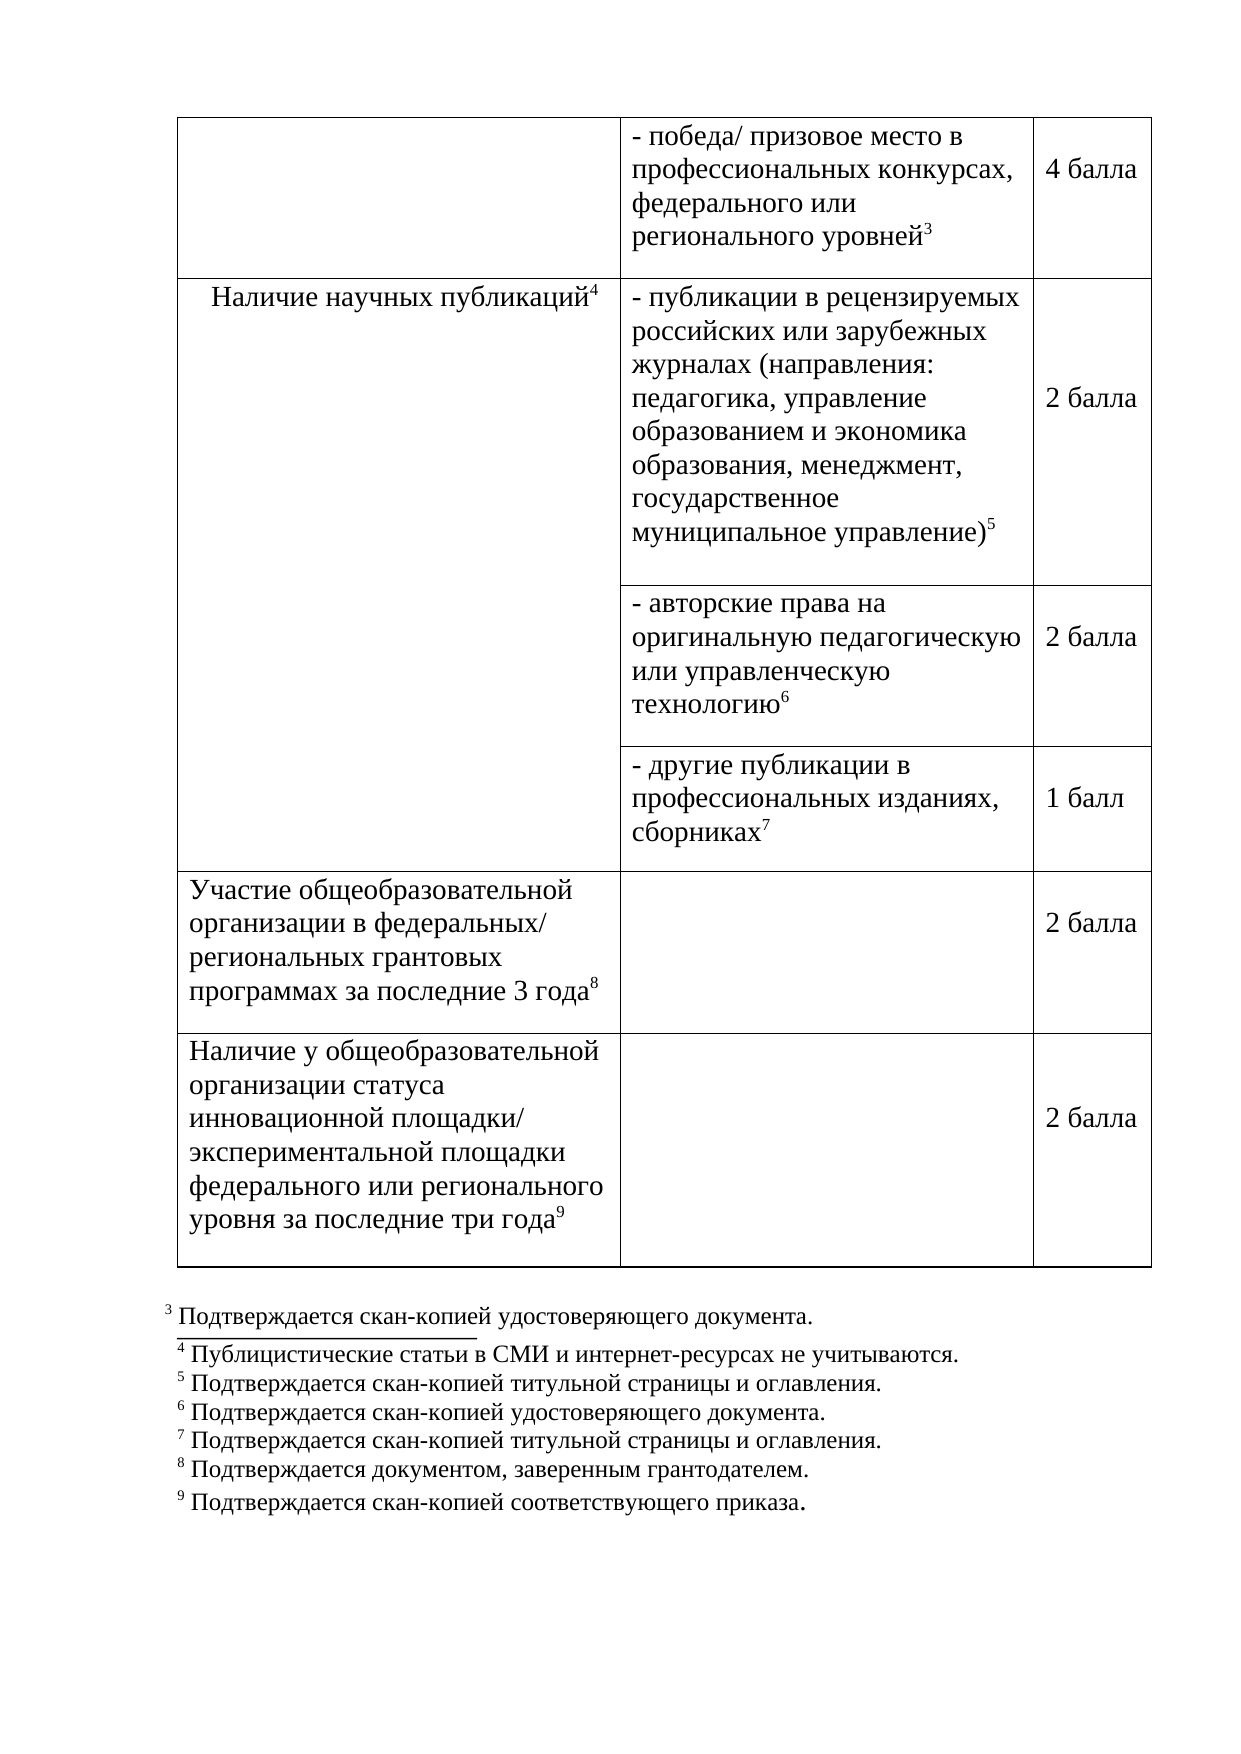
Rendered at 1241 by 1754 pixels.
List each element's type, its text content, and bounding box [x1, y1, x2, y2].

table_header - победа/ призовое место в профессиональных конкурсах, федерального или регионального уровней3 [621, 118, 1033, 278]
table_cell - авторские права на оригинальную педагогическую или управленческую технологию6 [621, 586, 1033, 746]
table_cell 2 балла [1034, 872, 1151, 1032]
table_cell 2 балла [1034, 586, 1151, 746]
table_cell 1 балл [1034, 747, 1151, 871]
table_cell [621, 872, 1033, 1032]
table_cell - другие публикации в профессиональных изданиях, сборниках7 [621, 747, 1033, 871]
text 3 Подтверждается скан-копией удостоверяющего документа. [164, 1301, 1165, 1330]
text 9 Подтверждается скан-копией соответствующего приказа. [177, 1483, 1165, 1517]
table_cell - публикации в рецензируемых российских или зарубежных журналах (направления: педагогика, управление образованием и экономика образования, менеджмент, государственное муниципальное управление)5 [621, 279, 1033, 584]
text 4 Публицистические статьи в СМИ и интернет-ресурсах не учитываются. [177, 1330, 1165, 1368]
text 7 Подтверждается скан-копией титульной страницы и оглавления. [177, 1426, 1165, 1454]
table_cell 2 балла [1034, 279, 1151, 584]
table_cell Наличие научных публикаций4 [178, 279, 620, 871]
text 6 Подтверждается скан-копией удостоверяющего документа. [177, 1397, 1165, 1426]
table_cell 2 балла [1034, 1034, 1151, 1266]
table_header 4 балла [1034, 118, 1151, 278]
table_cell [621, 1034, 1033, 1266]
table_cell Участие общеобразовательной организации в федеральных/ региональных грантовых программах за последние 3 года8 [178, 872, 620, 1032]
text 8 Подтверждается документом, заверенным грантодателем. [177, 1454, 1165, 1483]
table_cell Наличие у общеобразовательной организации статуса инновационной площадки/ экспериментальной площадки федерального или регионального уровня за последние три года9 [178, 1034, 620, 1266]
text 5 Подтверждается скан-копией титульной страницы и оглавления. [177, 1368, 1165, 1397]
table_header [178, 118, 620, 278]
